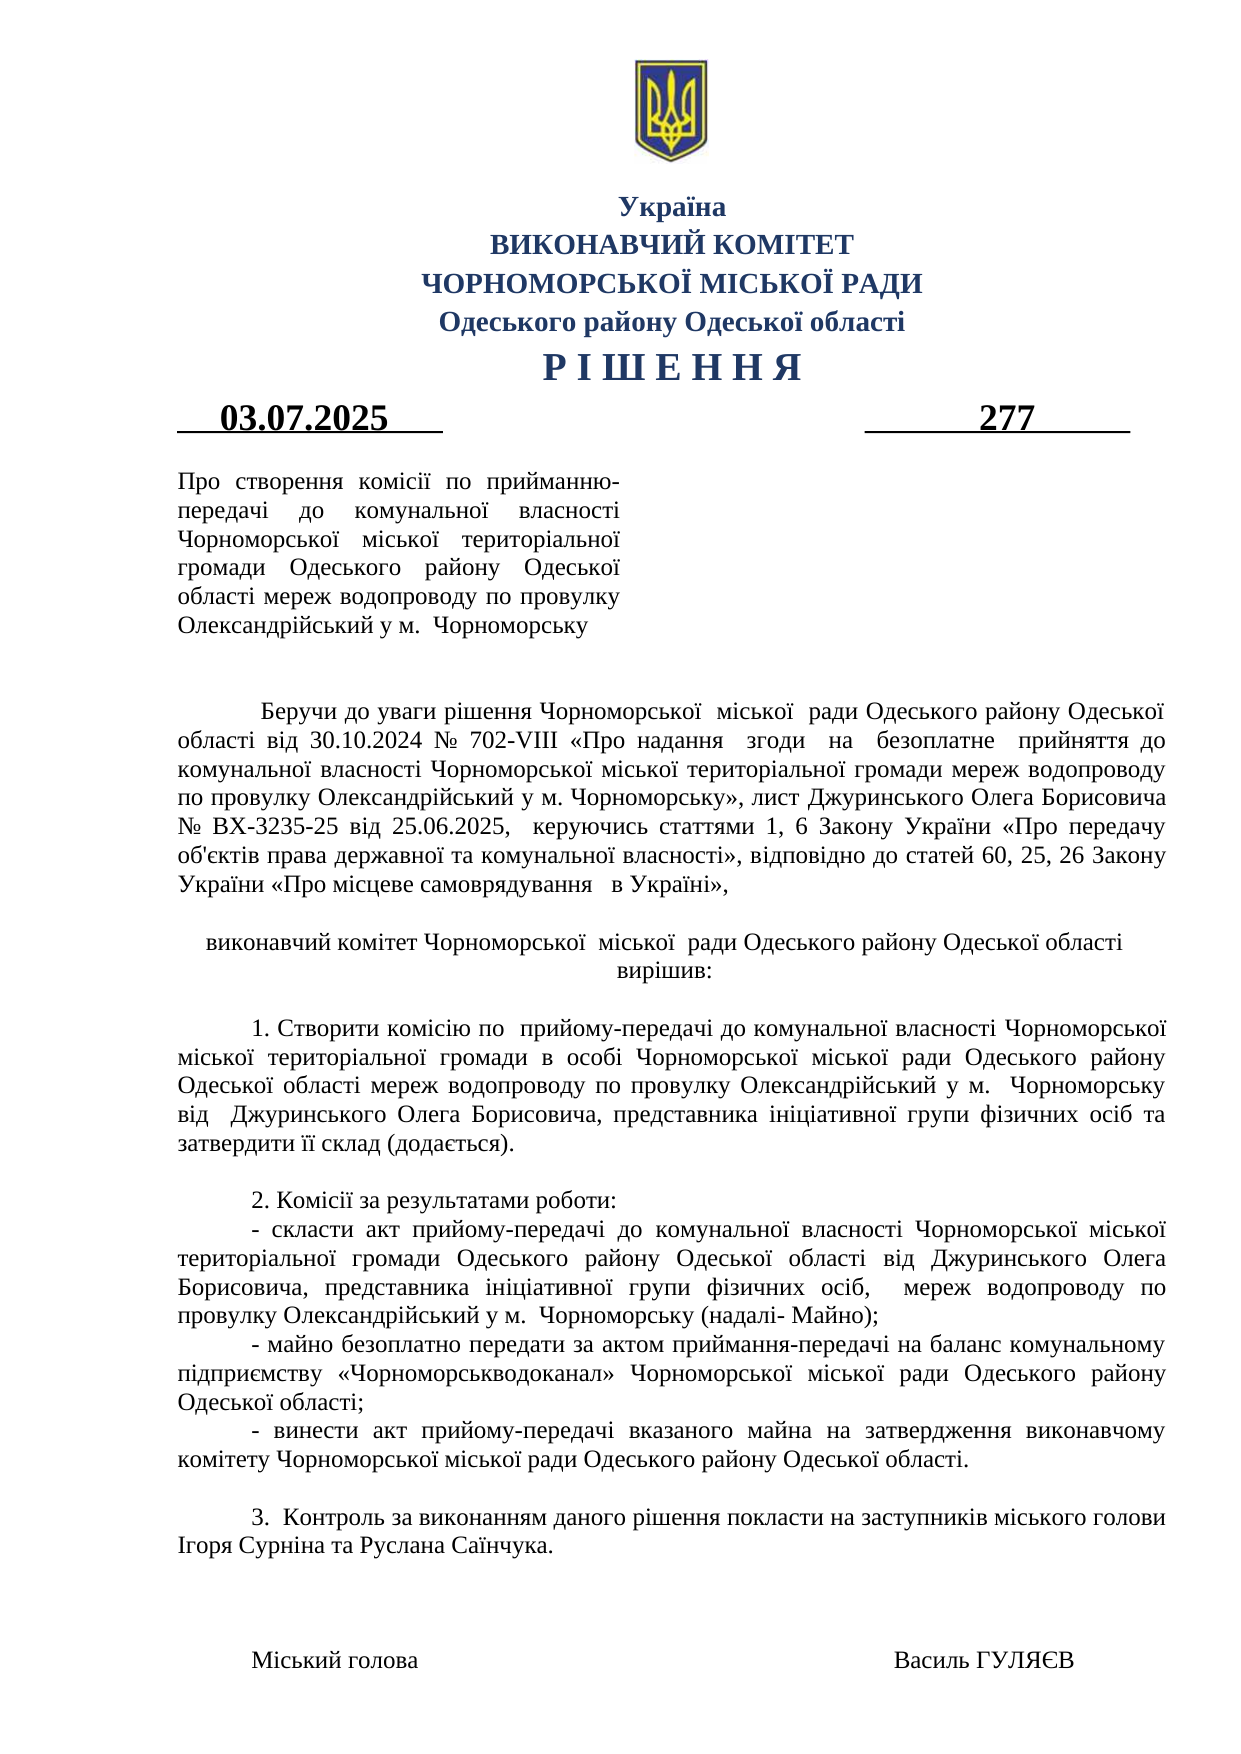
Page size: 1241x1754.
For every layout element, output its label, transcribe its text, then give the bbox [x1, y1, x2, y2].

text Про створення комісії по прийманню-передачі до комунальної власності Чорноморської міської територіальної громади Одеського району Одеської області мереж водопроводу по провулку Олександрійський у м. Чорноморську [177, 466, 620, 639]
text виконавчий комітет Чорноморської міської ради Одеського району Одеської області вирішив: [177, 927, 1152, 984]
text Міський голова Василь ГУЛЯЄВ [177, 1645, 1152, 1674]
text ЧОРНОМОРСЬКОЇ МІСЬКОЇ РАДИ [177, 266, 1167, 299]
text - винести акт прийому-передачі вказаного майна на затвердження виконавчому комітету Чорноморської міської ради Одеського району Одеської області. [177, 1415, 1167, 1473]
text Р І Ш Е Н Н Я [177, 343, 1167, 388]
text 3. Контроль за виконанням даного рішення покласти на заступників міського голови Ігоря Сурніна та Руслана Саїнчука. [177, 1502, 1167, 1559]
picture [634, 59, 709, 164]
text Україна [177, 189, 1167, 222]
text - скласти акт прийому-передачі до комунальної власності Чорноморської міської територіальної громади Одеського району Одеської області від Джуринського Олега Борисовича, представника ініціативної групи фізичних осіб, мереж водопроводу по провулку Олександрійський у м. Чорноморську (надалі- Майно); [177, 1214, 1167, 1329]
text Одеського району Одеської області [177, 304, 1167, 338]
text 03.07.2025 277 [177, 395, 1167, 438]
text 1. Створити комісію по прийому-передачі до комунальної власності Чорноморської міської територіальної громади в особі Чорноморської міської ради Одеського району Одеської області мереж водопроводу по провулку Олександрійський у м. Чорноморську від Джуринського Олега Борисовича, представника ініціативної групи фізичних осіб та затвердити її склад (додається). [177, 1013, 1167, 1157]
text - майно безоплатно передати за актом приймання-передачі на баланс комунальному підприємству «Чорноморськводоканал» Чорноморської міської ради Одеського району Одеської області; [177, 1329, 1167, 1415]
text Беручи до уваги рішення Чорноморської міської ради Одеського району Одеської області від 30.10.2024 № 702-VIII «Про надання згоди на безоплатне прийняття до комунальної власності Чорноморської міської територіальної громади мереж водопроводу по провулку Олександрійський у м. Чорноморську», лист Джуринського Олега Борисовича № ВХ-3235-25 від 25.06.2025, керуючись статтями 1, 6 Закону України «Про передачу об'єктів права державної та комунальної власності», відповідно до статей 60, 25, 26 Закону України «Про місцеве самоврядування в Україні», [177, 696, 1167, 897]
text ВИКОНАВЧИЙ КОМІТЕТ [177, 227, 1167, 261]
text 2. Комісії за результатами роботи: [177, 1185, 1167, 1214]
